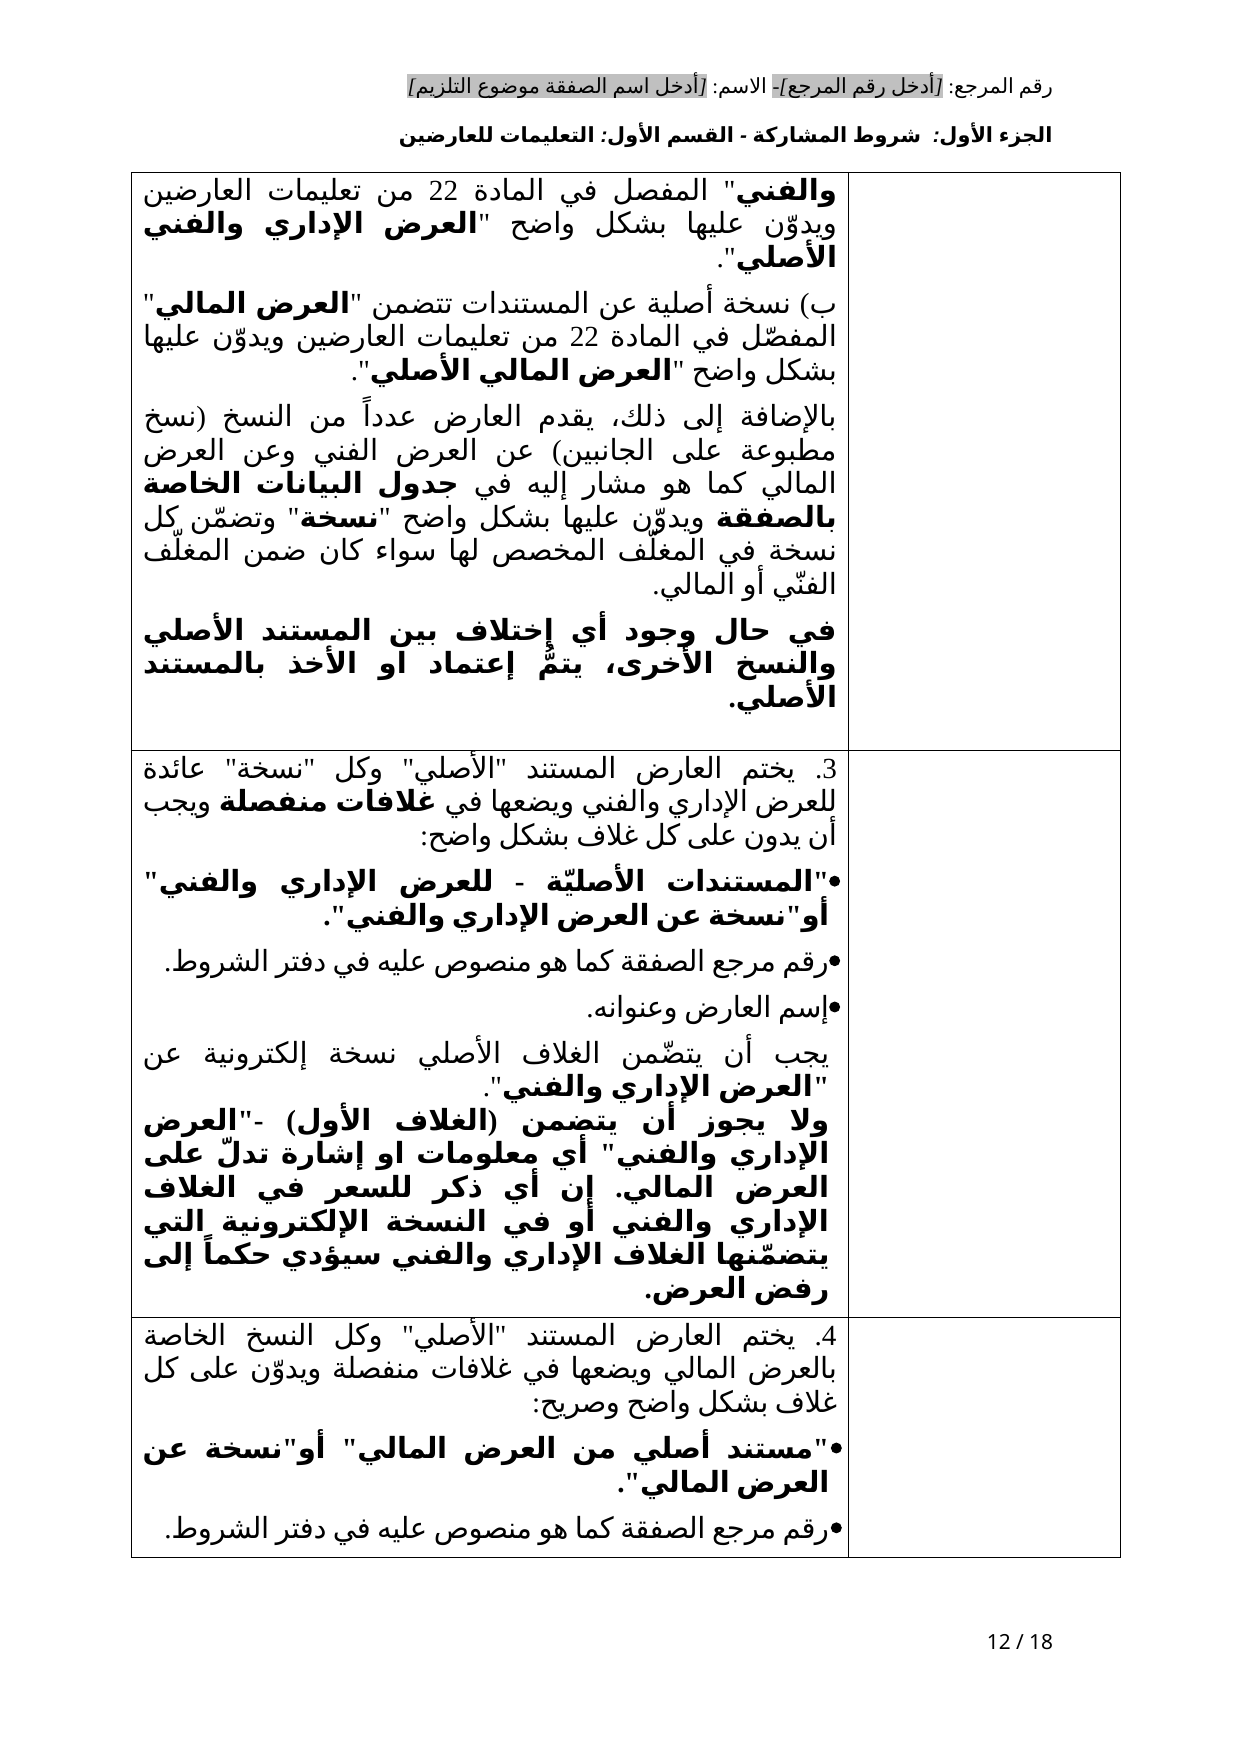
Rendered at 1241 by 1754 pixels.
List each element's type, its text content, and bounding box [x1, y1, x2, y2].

table_cell [849, 751, 1120, 1317]
table_cell [849, 1318, 1120, 1557]
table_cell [132, 173, 848, 750]
table_cell 3. يختم العارض المستند "الأصلي" وكل "نسخة" عائدة للعرض الإداري والفني ويضعها في غلافات منفصلة ويجب أن يدون على كل غلاف بشكل واضح: "المستندات الأصليّة - للعرض الإداري والفني" أو"نسخة عن العرض الإداري والفني". رقم مرجع الصفقة كما هو منصوص عليه في دفتر الشروط. إسم العارض وعنوانه. يجب أن يتضّمن الغلاف الأصلي نسخة إلكترونية عن "العرض الإداري والفني". ولا يجوز أن يتضمن (الغلاف الأول) -"العرض الإداري والفني" أي معلومات او إشارة تدلّ على العرض المالي. إن أي ذكر للسعر في الغلاف الإداري والفني أو في النسخة الإلكترونية التي يتضمّنها الغلاف الإداري والفني سيؤدي حكماً إلى رفض العرض. [132, 751, 848, 1317]
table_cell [132, 1318, 848, 1557]
table_cell [849, 173, 1120, 750]
